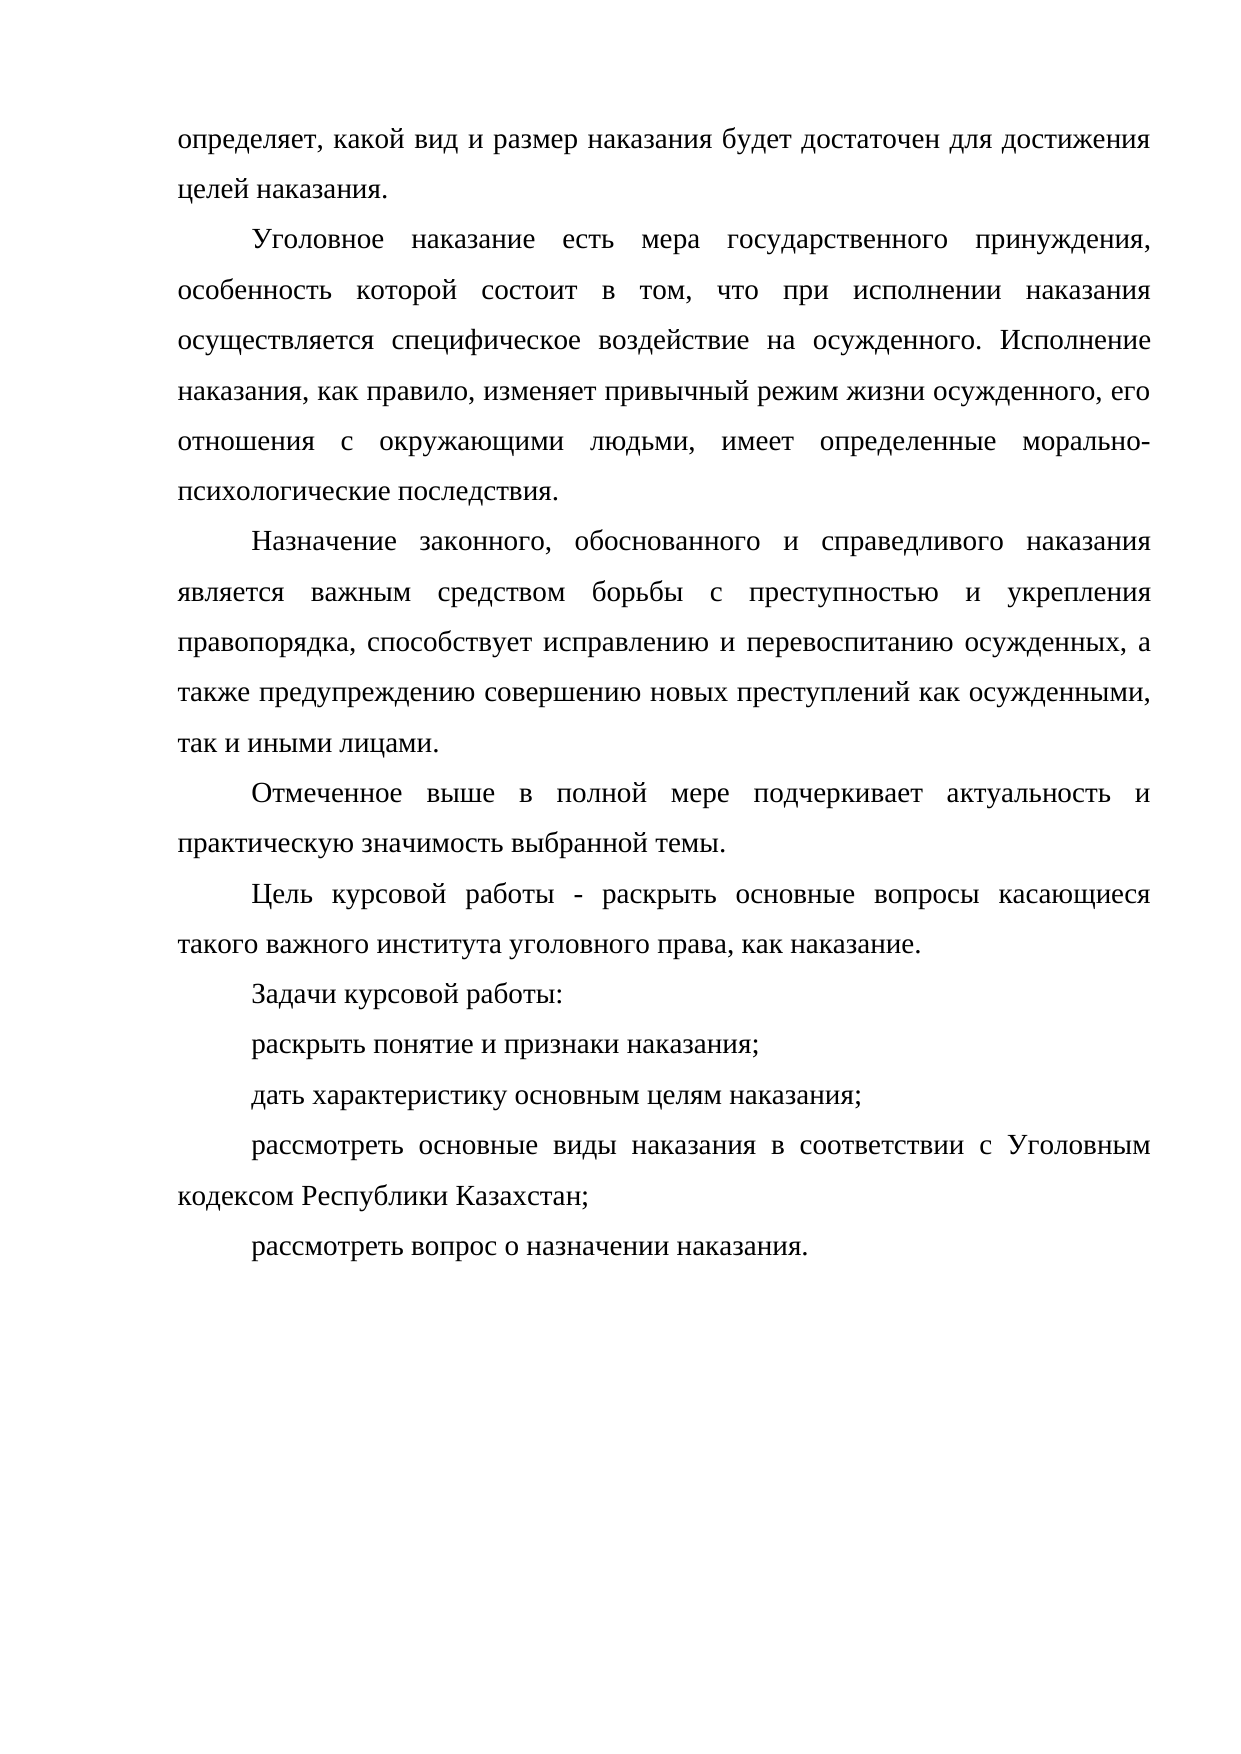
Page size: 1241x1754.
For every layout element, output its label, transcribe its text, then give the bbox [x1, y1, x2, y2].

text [177, 121, 1152, 205]
text дать характеристику основным целям наказания; [177, 1077, 1152, 1111]
text Отмеченное выше в полной мере подчеркивает актуальность и практическую значимость выбранной темы. [177, 775, 1152, 859]
text Назначение законного, обоснованного и справедливого наказания является важным средством борьбы с преступностью и укрепления правопорядка, способствует исправлению и перевоспитанию осужденных, а также предупреждению совершению новых преступлений как осужденными, так и иными лицами. [177, 523, 1152, 758]
text Уголовное наказание есть мера государственного принуждения, особенность которой состоит в том, что при исполнении наказания осуществляется специфическое воздействие на осужденного. Исполнение наказания, как правило, изменяет привычный режим жизни осужденного, его отношения с окружающими людьми, имеет определенные морально-психологические последствия. [177, 222, 1152, 507]
text рассмотреть вопрос о назначении наказания. [177, 1228, 1152, 1261]
text Задачи курсовой работы: [177, 976, 1152, 1010]
text Цель курсовой работы - раскрыть основные вопросы касающиеся такого важного института уголовного права, как наказание. [177, 876, 1152, 959]
text раскрыть понятие и признаки наказания; [177, 1027, 1152, 1060]
text рассмотреть основные виды наказания в соответствии с Уголовным кодексом Республики Казахстан; [177, 1127, 1152, 1211]
